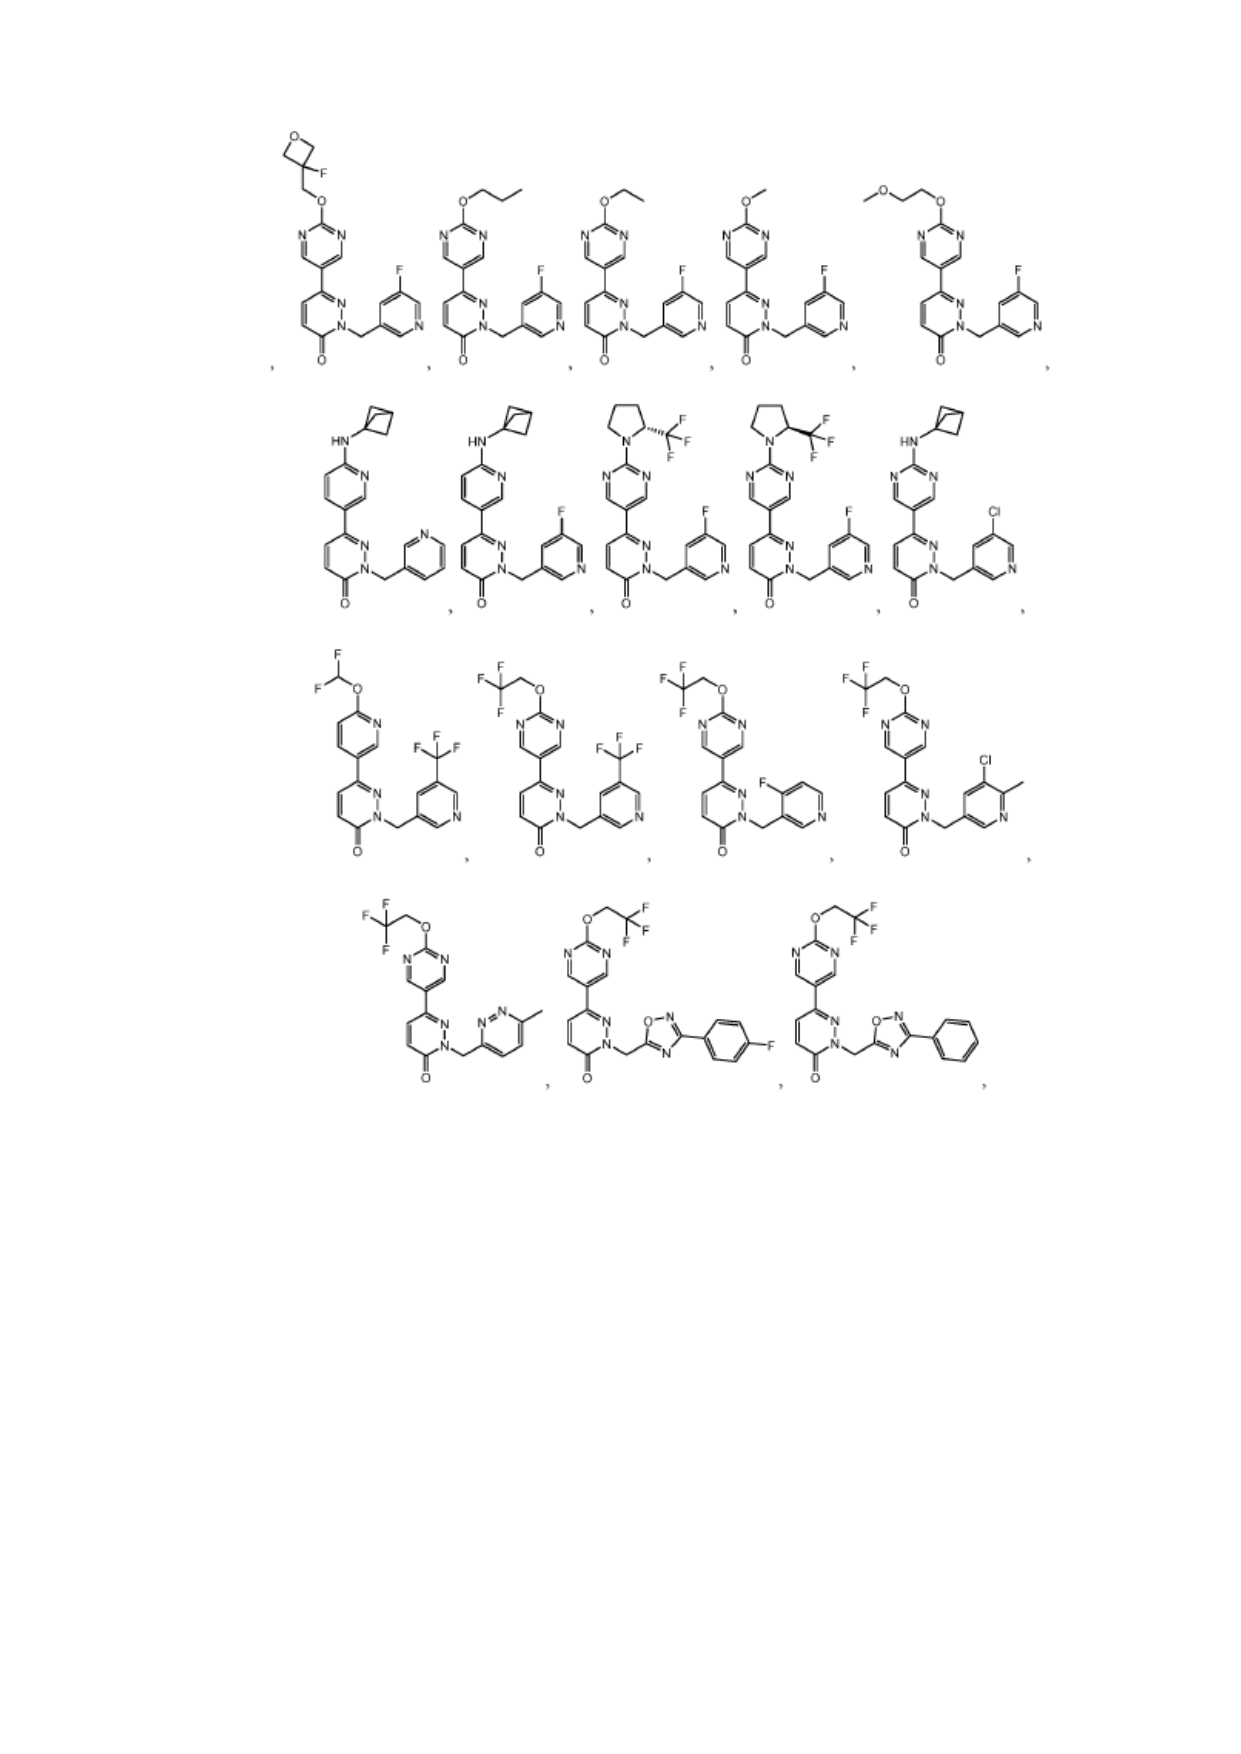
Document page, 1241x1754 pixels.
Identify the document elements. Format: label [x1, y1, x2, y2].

picture [253, 118, 1105, 1293]
